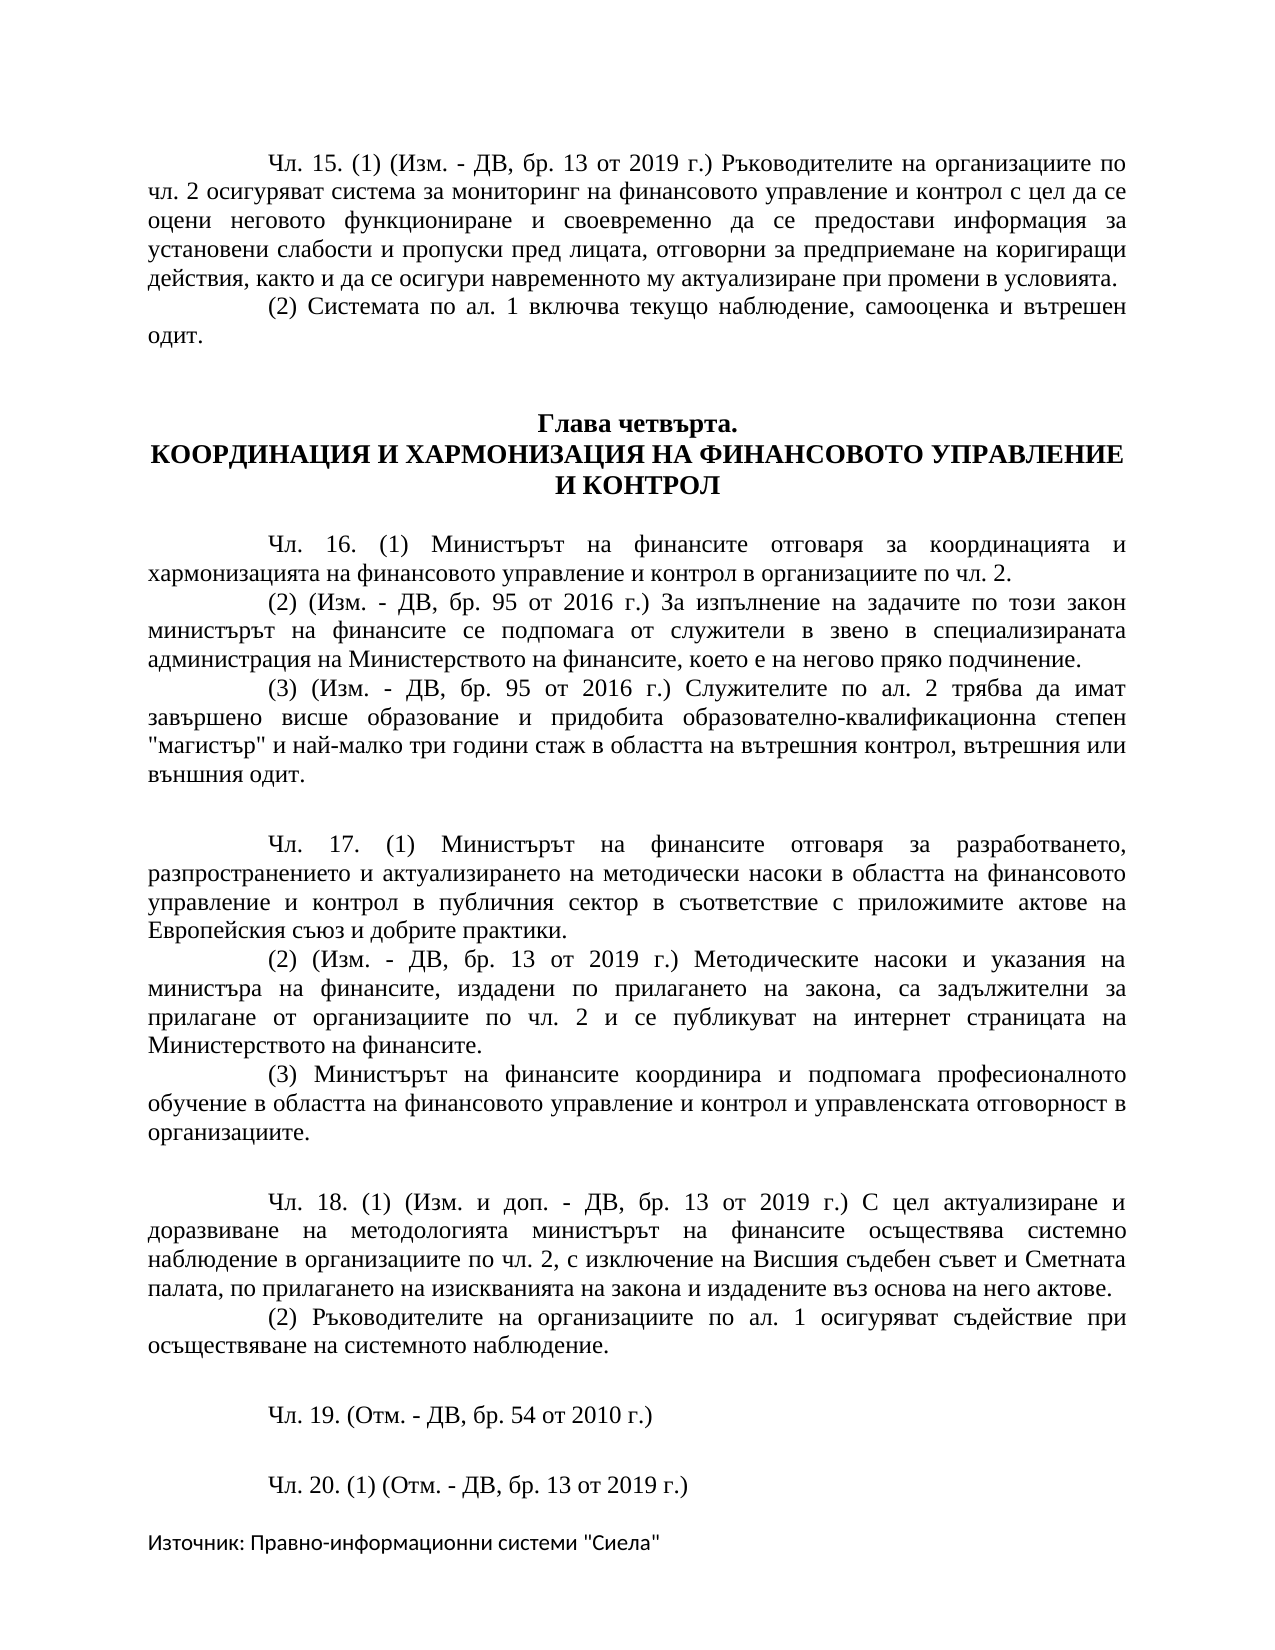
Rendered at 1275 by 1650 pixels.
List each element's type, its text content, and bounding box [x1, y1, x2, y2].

text Чл. 15. (1) (Изм. - ДВ, бр. 13 от 2019 г.) Ръководителите на организациите по чл. 2 осигуряват система за мониторинг на финансовото управление и контрол с цел да се оцени неговото функциониране и своевременно да се предостави информация за установени слабости и пропуски пред лицата, отговорни за предприемане на коригиращи действия, както и да се осигури навременното му актуализиране при промени в условията. [148, 148, 1127, 291]
text (2) Ръководителите на организациите по ал. 1 осигуряват съдействие при осъществяване на системното наблюдение. [148, 1302, 1127, 1359]
text Чл. 16. (1) Министърът на финансите отговаря за координацията и хармонизацията на финансовото управление и контрол в организациите по чл. 2. [148, 529, 1127, 587]
text Глава четвърта. КООРДИНАЦИЯ И ХАРМОНИЗАЦИЯ НА ФИНАНСОВОТО УПРАВЛЕНИЕ И КОНТРОЛ [148, 407, 1127, 500]
text Чл. 17. (1) Министърът на финансите отговаря за разработването, разпространението и актуализирането на методически насоки в областта на финансовото управление и контрол в публичния сектор в съответствие с приложимите актове на Европейския съюз и добрите практики. [148, 829, 1127, 944]
text (2) (Изм. - ДВ, бр. 95 от 2016 г.) За изпълнение на задачите по този закон министърът на финансите се подпомага от служители в звено в специализираната администрация на Министерството на финансите, което е на негово пряко подчинение. [148, 587, 1127, 673]
text (3) Министърът на финансите координира и подпомага професионалното обучение в областта на финансовото управление и контрол и управленската отговорност в организациите. [148, 1059, 1127, 1146]
text Чл. 18. (1) (Изм. и доп. - ДВ, бр. 13 от 2019 г.) С цел актуализиране и доразвиване на методологията министърът на финансите осъществява системно наблюдение в организациите по чл. 2, с изключение на Висшия съдебен съвет и Сметната палата, по прилагането на изискванията на закона и издадените въз основа на него актове. [148, 1187, 1127, 1302]
text (3) (Изм. - ДВ, бр. 95 от 2016 г.) Служителите по ал. 2 трябва да имат завършено висше образование и придобита образователно-квалификационна степен "магистър" и най-малко три години стаж в областта на вътрешния контрол, вътрешния или външния одит. [148, 673, 1127, 788]
text Чл. 20. (1) (Отм. - ДВ, бр. 13 от 2019 г.) [148, 1471, 1127, 1499]
text Чл. 19. (Отм. - ДВ, бр. 54 от 2010 г.) [148, 1401, 1127, 1429]
text (2) (Изм. - ДВ, бр. 13 от 2019 г.) Методическите насоки и указания на министъра на финансите, издадени по прилагането на закона, са задължителни за прилагане от организациите по чл. 2 и се публикуват на интернет страницата на Министерството на финансите. [148, 944, 1127, 1059]
text (2) Системата по ал. 1 включва текущо наблюдение, самооценка и вътрешен одит. [148, 291, 1127, 349]
